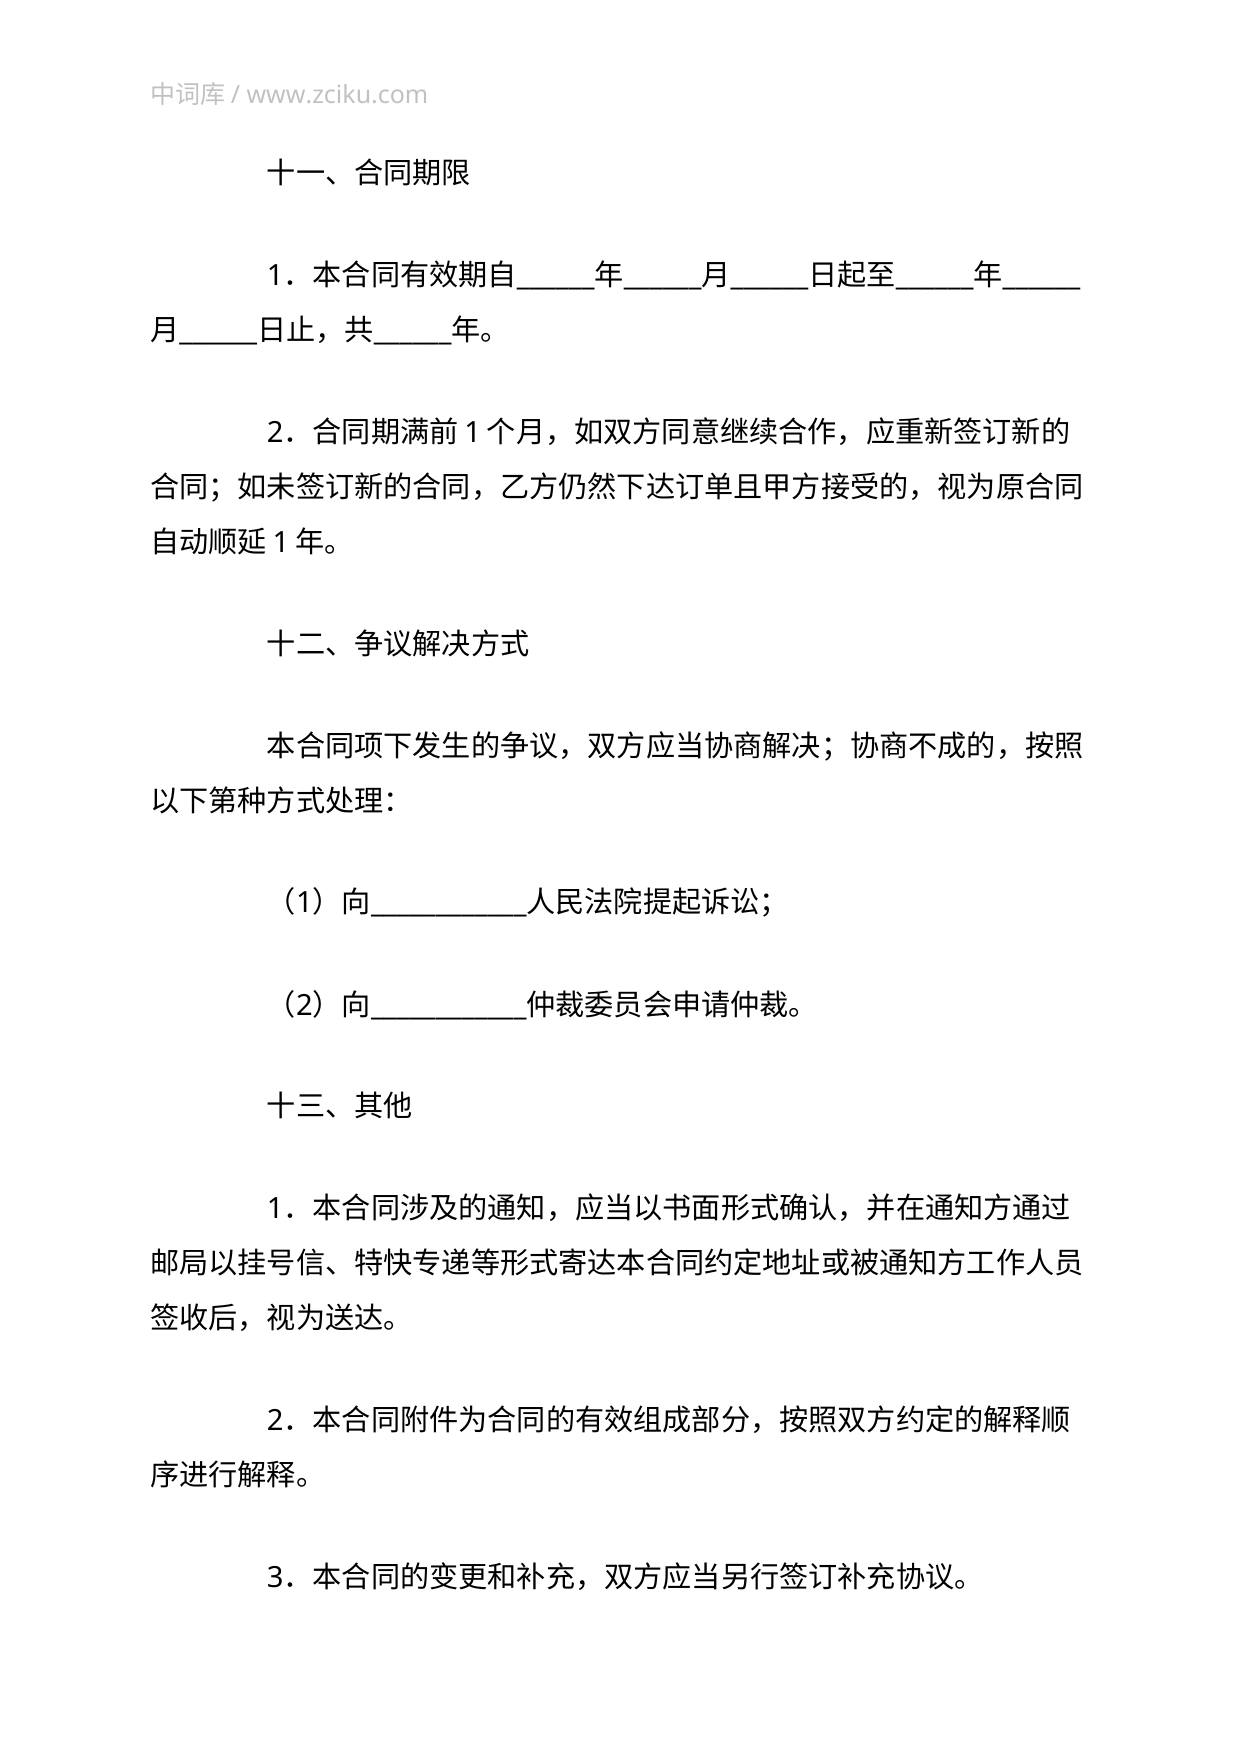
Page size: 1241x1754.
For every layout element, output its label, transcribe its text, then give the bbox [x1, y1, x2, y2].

text 十二、争议解决方式 [150, 621, 1090, 663]
text 2．合同期满前1个月，如双方同意继续合作，应重新签订新的合同；如未签订新的合同，乙方仍然下达订单且甲方接受的，视为原合同自动顺延1年。 [150, 409, 1090, 561]
text 3．本合同的变更和补充，双方应当另行签订补充协议。 [150, 1553, 1090, 1596]
text 本合同项下发生的争议，双方应当协商解决；协商不成的，按照以下第种方式处理： [150, 722, 1090, 819]
text （1）向____________人民法院提起诉讼； [150, 879, 1090, 921]
text 1．本合同涉及的通知，应当以书面形式确认，并在通知方通过邮局以挂号信、特快专递等形式寄达本合同约定地址或被通知方工作人员签收后，视为送达。 [150, 1185, 1090, 1337]
text 十三、其他 [150, 1083, 1090, 1125]
text 十一、合同期限 [150, 150, 1090, 192]
text 2．本合同附件为合同的有效组成部分，按照双方约定的解释顺序进行解释。 [150, 1396, 1090, 1494]
text 1．本合同有效期自______年______月______日起至______年______月______日止，共______年。 [150, 252, 1090, 349]
text （2）向____________仲裁委员会申请仲裁。 [150, 981, 1090, 1023]
